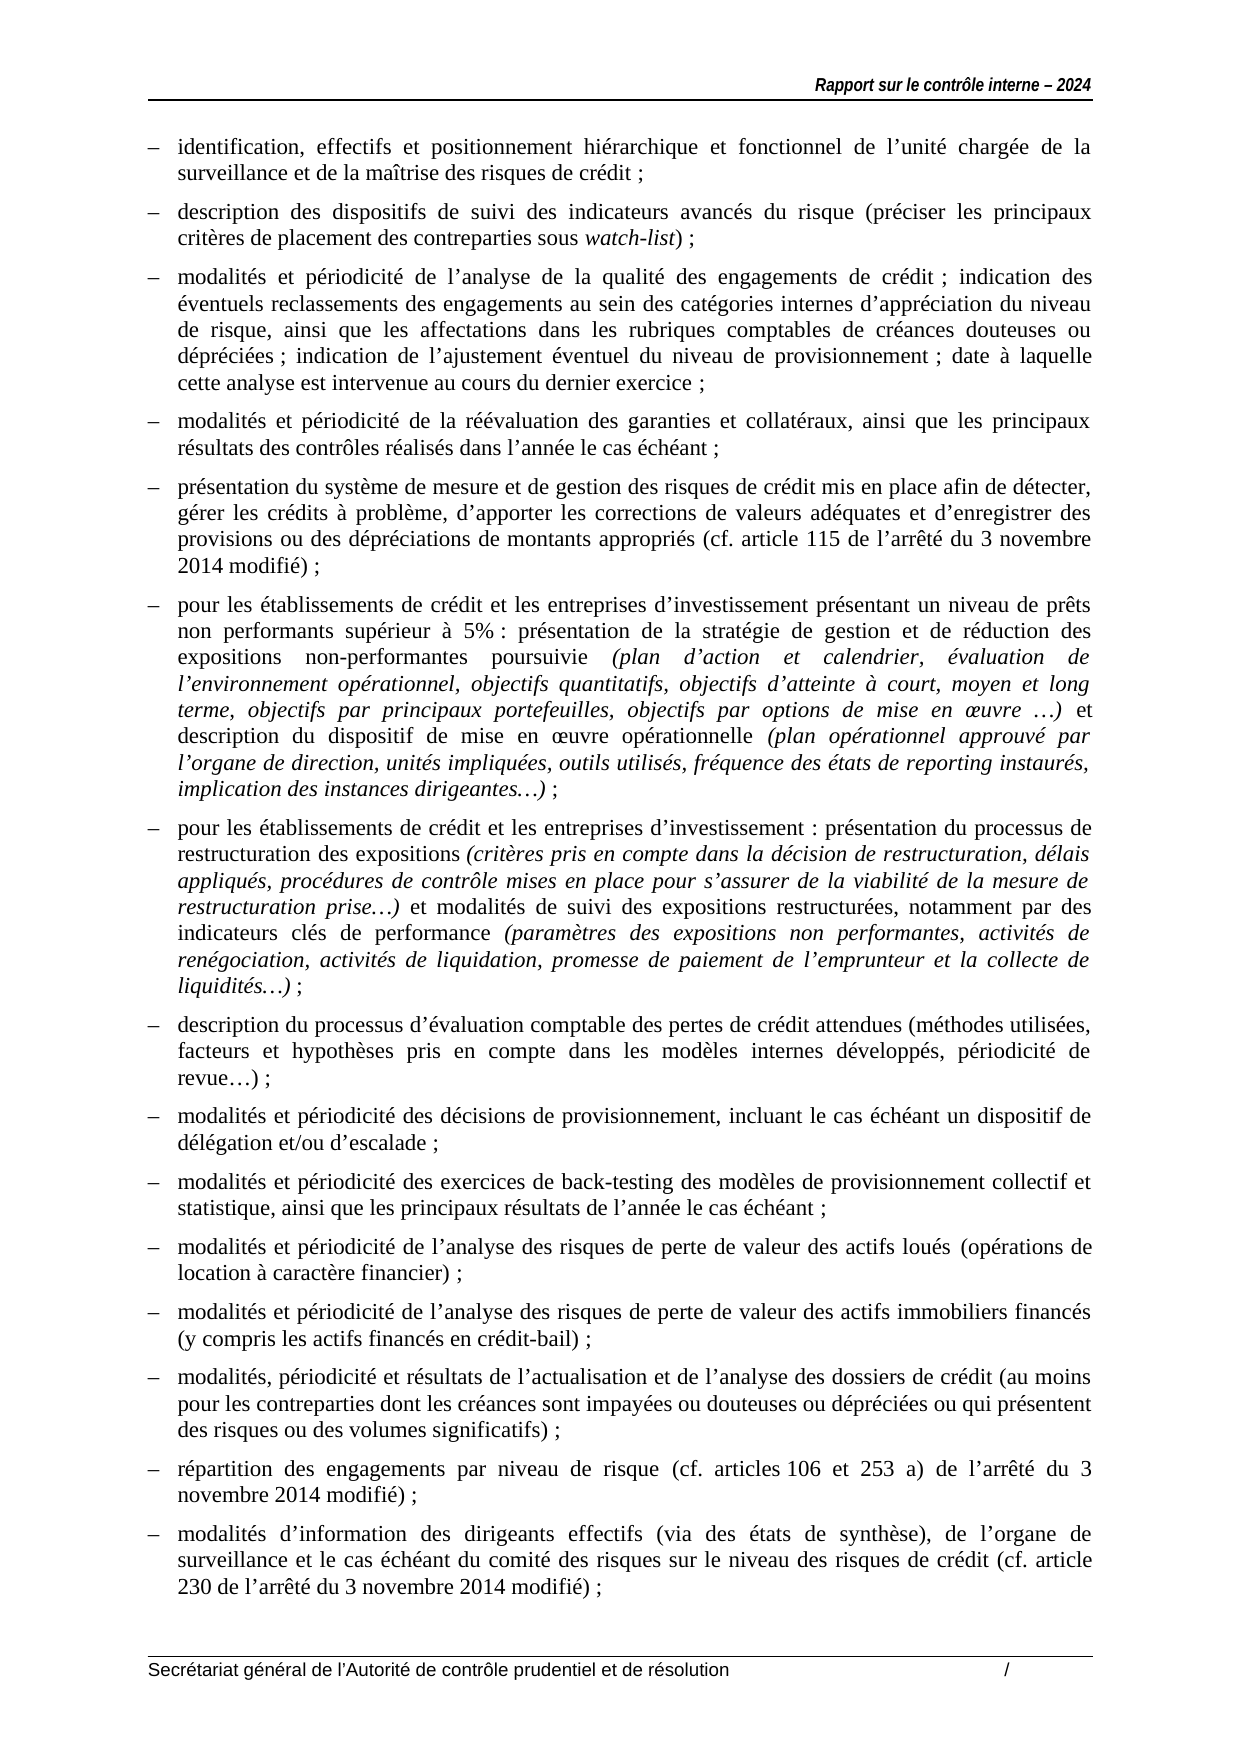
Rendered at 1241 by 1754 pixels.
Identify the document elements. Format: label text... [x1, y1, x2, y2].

text description des dispositifs de suivi des indicateurs avancés du risque (préciser les principaux critères de placement des contreparties sous watch-list) ; [148, 198, 1093, 251]
text modalités d’information des dirigeants effectifs (via des états de synthèse), de l’organe de surveillance et le cas échéant du comité des risques sur le niveau des risques de crédit (cf. article 230 de l’arrêté du 3 novembre 2014 modifié) ; [148, 1520, 1093, 1599]
text modalités, périodicité et résultats de l’actualisation et de l’analyse des dossiers de crédit (au moins pour les contreparties dont les créances sont impayées ou douteuses ou dépréciées ou qui présentent des risques ou des volumes significatifs) ; [148, 1363, 1093, 1442]
text modalités et périodicité de la réévaluation des garanties et collatéraux, ainsi que les principaux résultats des contrôles réalisés dans l’année le cas échéant ; [148, 408, 1093, 460]
text pour les établissements de crédit et les entreprises d’investissement présentant un niveau de prêts non performants supérieur à 5% : présentation de la stratégie de gestion et de réduction des expositions non-performantes poursuivie (plan d’action et calendrier, évaluation de l’environnement opérationnel, objectifs quantitatifs, objectifs d’atteinte à court, moyen et long terme, objectifs par principaux portefeuilles, objectifs par options de mise en œuvre …) et description du dispositif de mise en œuvre opérationnelle (plan opérationnel approuvé par l’organe de direction, unités impliquées, outils utilisés, fréquence des états de reporting instaurés, implication des instances dirigeantes…) ; [148, 591, 1093, 802]
text modalités et périodicité des exercices de back-testing des modèles de provisionnement collectif et statistique, ainsi que les principaux résultats de l’année le cas échéant ; [148, 1168, 1093, 1221]
text identification, effectifs et positionnement hiérarchique et fonctionnel de l’unité chargée de la surveillance et de la maîtrise des risques de crédit ; [148, 133, 1093, 186]
text description du processus d’évaluation comptable des pertes de crédit attendues (méthodes utilisées, facteurs et hypothèses pris en compte dans les modèles internes développés, périodicité de revue…) ; [148, 1011, 1093, 1090]
text modalités et périodicité des décisions de provisionnement, incluant le cas échéant un dispositif de délégation et/ou d’escalade ; [148, 1103, 1093, 1155]
text modalités et périodicité de l’analyse de la qualité des engagements de crédit ; indication des éventuels reclassements des engagements au sein des catégories internes d’appréciation du niveau de risque, ainsi que les affectations dans les rubriques comptables de créances douteuses ou dépréciées ; indication de l’ajustement éventuel du niveau de provisionnement ; date à laquelle cette analyse est intervenue au cours du dernier exercice ; [148, 263, 1093, 395]
text modalités et périodicité de l’analyse des risques de perte de valeur des actifs loués (opérations de location à caractère financier) ; [148, 1233, 1093, 1286]
text pour les établissements de crédit et les entreprises d’investissement : présentation du processus de restructuration des expositions (critères pris en compte dans la décision de restructuration, délais appliqués, procédures de contrôle mises en place pour s’assurer de la viabilité de la mesure de restructuration prise…) et modalités de suivi des expositions restructurées, notamment par des indicateurs clés de performance (paramètres des expositions non performantes, activités de renégociation, activités de liquidation, promesse de paiement de l’emprunteur et la collecte de liquidités…) ; [148, 814, 1093, 998]
text modalités et périodicité de l’analyse des risques de perte de valeur des actifs immobiliers financés (y compris les actifs financés en crédit-bail) ; [148, 1298, 1093, 1351]
text répartition des engagements par niveau de risque (cf. articles 106 et 253 a) de l’arrêté du 3 novembre 2014 modifié) ; [148, 1455, 1093, 1508]
text présentation du système de mesure et de gestion des risques de crédit mis en place afin de détecter, gérer les crédits à problème, d’apporter les corrections de valeurs adéquates et d’enregistrer des provisions ou des dépréciations de montants appropriés (cf. article 115 de l’arrêté du 3 novembre 2014 modifié) ; [148, 473, 1093, 578]
